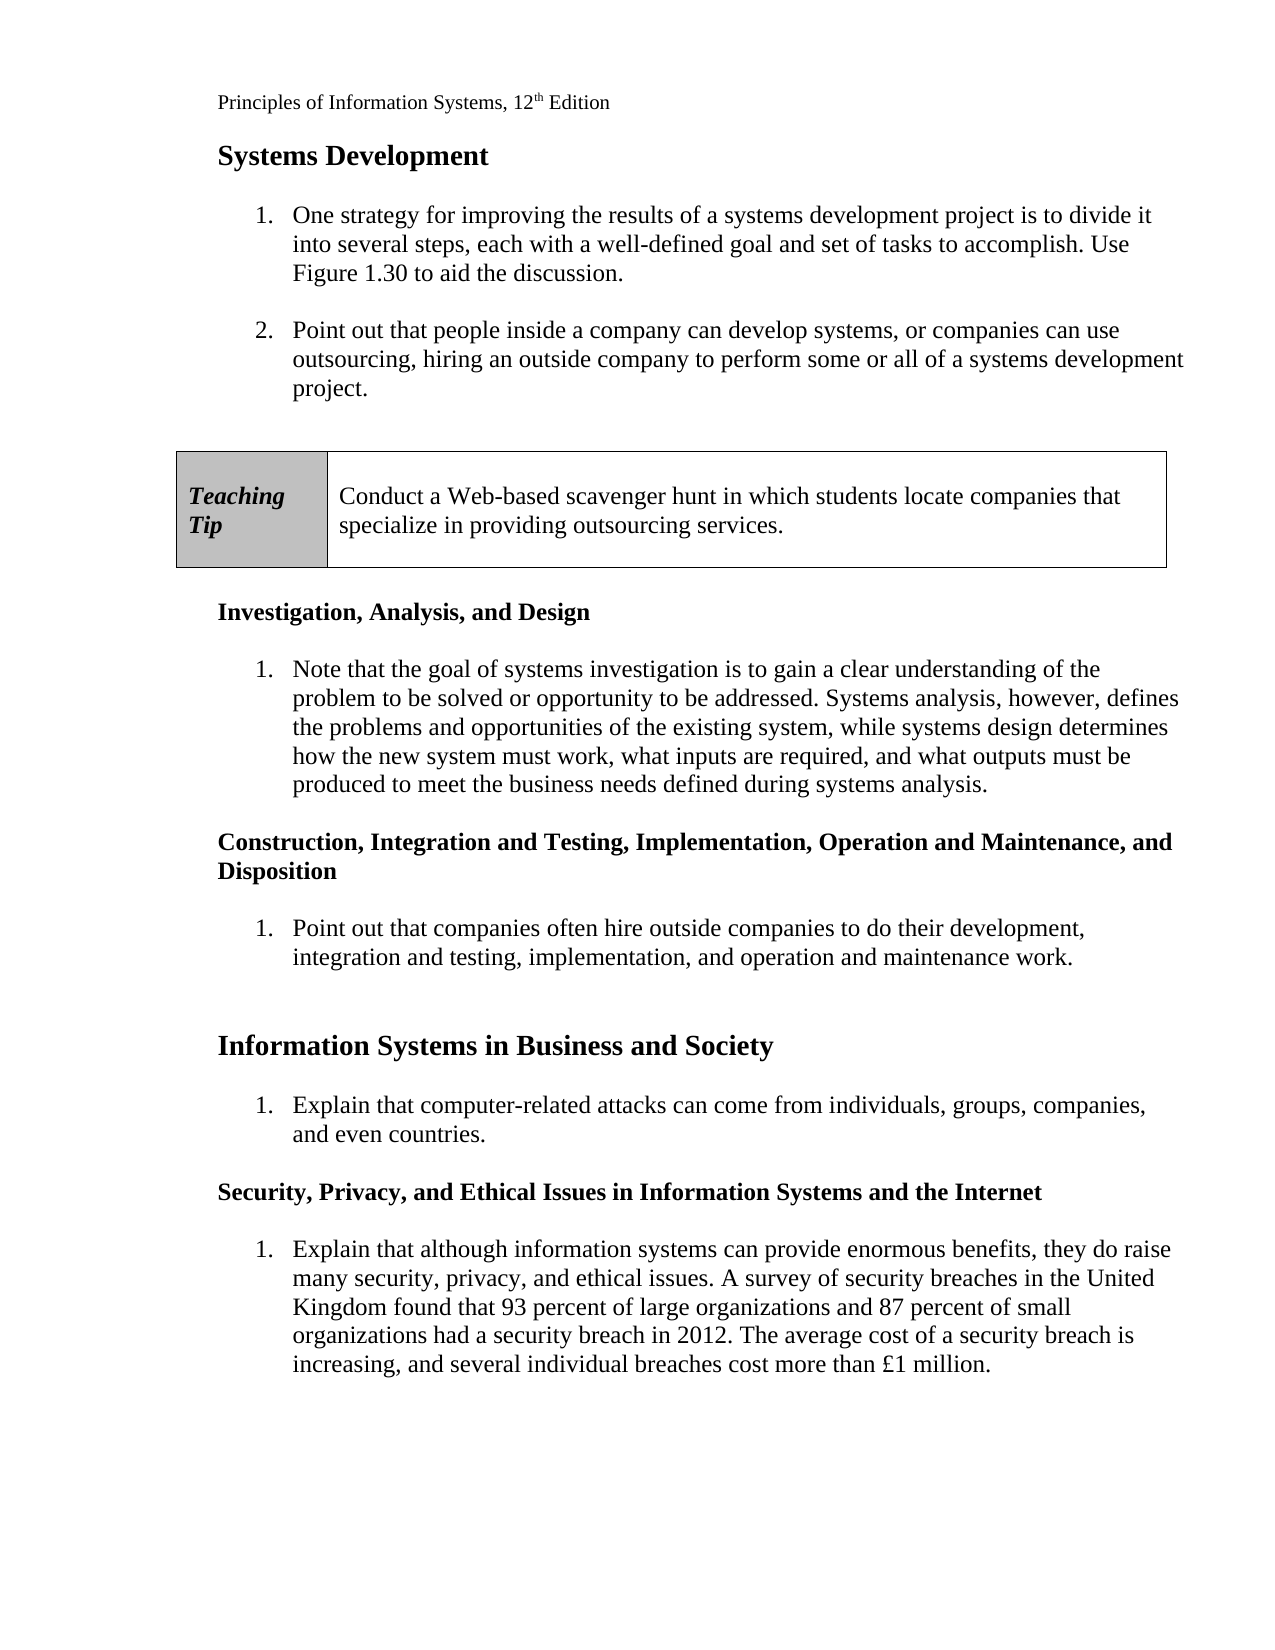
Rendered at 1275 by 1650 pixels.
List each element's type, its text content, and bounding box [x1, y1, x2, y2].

list Point out that companies often hire outside companies to do their development, integration and testing, implementation, and operation and maintenance work. [255, 913, 1185, 971]
list Note that the goal of systems investigation is to gain a clear understanding of the problem to be solved or opportunity to be addressed. Systems analysis, however, defines the problems and opportunities of the existing system, while systems design determines how the new system must work, what inputs are required, and what outputs must be produced to meet the business needs defined during systems analysis. [255, 654, 1185, 798]
table_header Conduct a Web-based scavenger hunt in which students locate companies that specialize in providing outsourcing services. [328, 452, 1166, 567]
list Point out that people inside a company can develop systems, or companies can use outsourcing, hiring an outside company to perform some or all of a systems development project. [255, 315, 1185, 402]
table_header Teaching Tip [177, 452, 327, 567]
subtitle Information Systems in Business and Society [217, 1028, 1185, 1062]
list Explain that although information systems can provide enormous benefits, they do raise many security, privacy, and ethical issues. A survey of security breaches in the United Kingdom found that 93 percent of large organizations and 87 percent of small organizations had a security breach in 2012. The average cost of a security breach is increasing, and several individual breaches cost more than £1 million. [255, 1234, 1185, 1378]
text Investigation, Analysis, and Design [217, 597, 1185, 626]
text Security, Privacy, and Ethical Issues in Information Systems and the Internet [217, 1177, 1185, 1206]
subtitle Systems Development [217, 138, 1185, 172]
list One strategy for improving the results of a systems development project is to divide it into several steps, each with a well-defined goal and set of tasks to accomplish. Use Figure 1.30 to aid the discussion. [255, 200, 1185, 287]
text Construction, Integration and Testing, Implementation, Operation and Maintenance, and Disposition [217, 827, 1185, 884]
list Explain that computer-related attacks can come from individuals, groups, companies, and even countries. [255, 1091, 1185, 1148]
